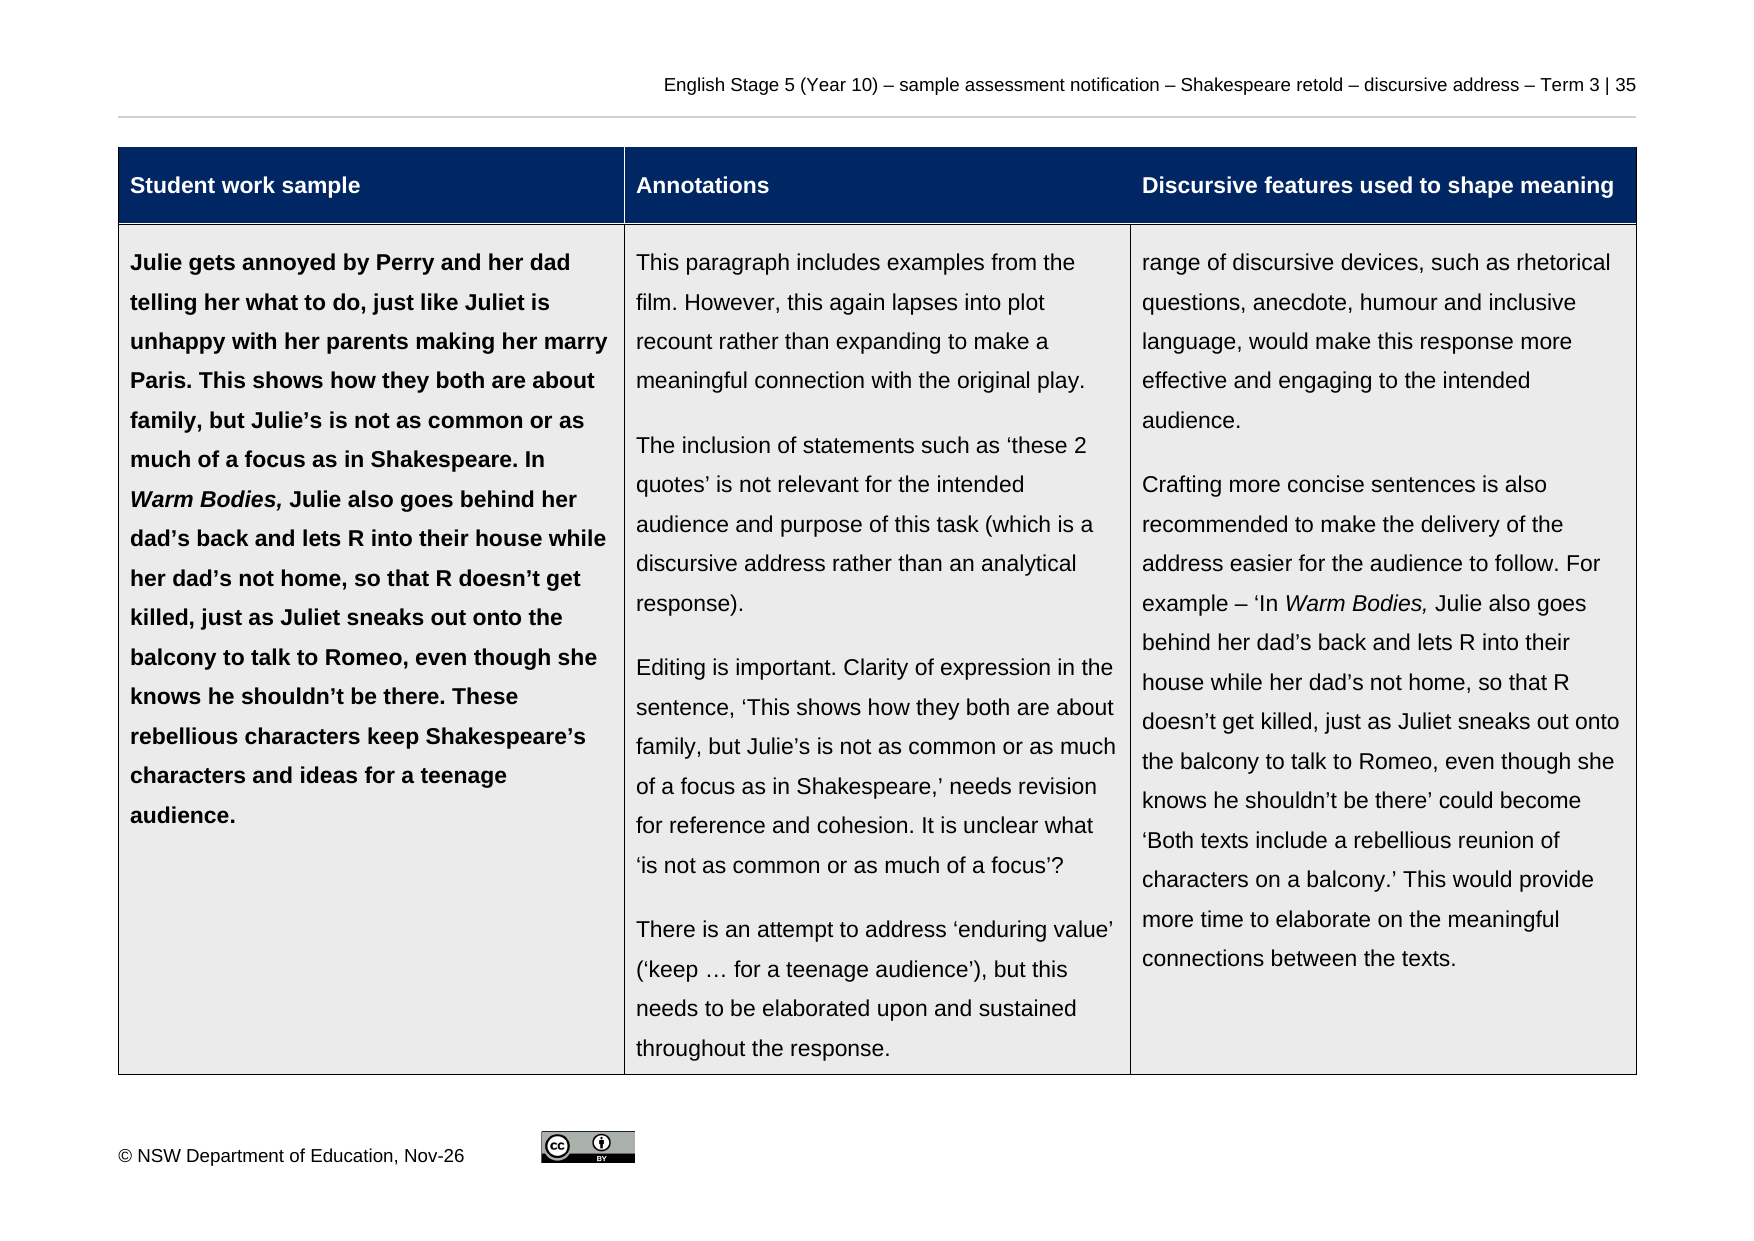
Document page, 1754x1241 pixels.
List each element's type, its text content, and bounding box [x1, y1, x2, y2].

table_header Discursive features used to shape meaning [1131, 147, 1636, 223]
picture [541, 1131, 635, 1163]
table_header Annotations [625, 147, 1131, 223]
table_header Student work sample [119, 147, 624, 223]
